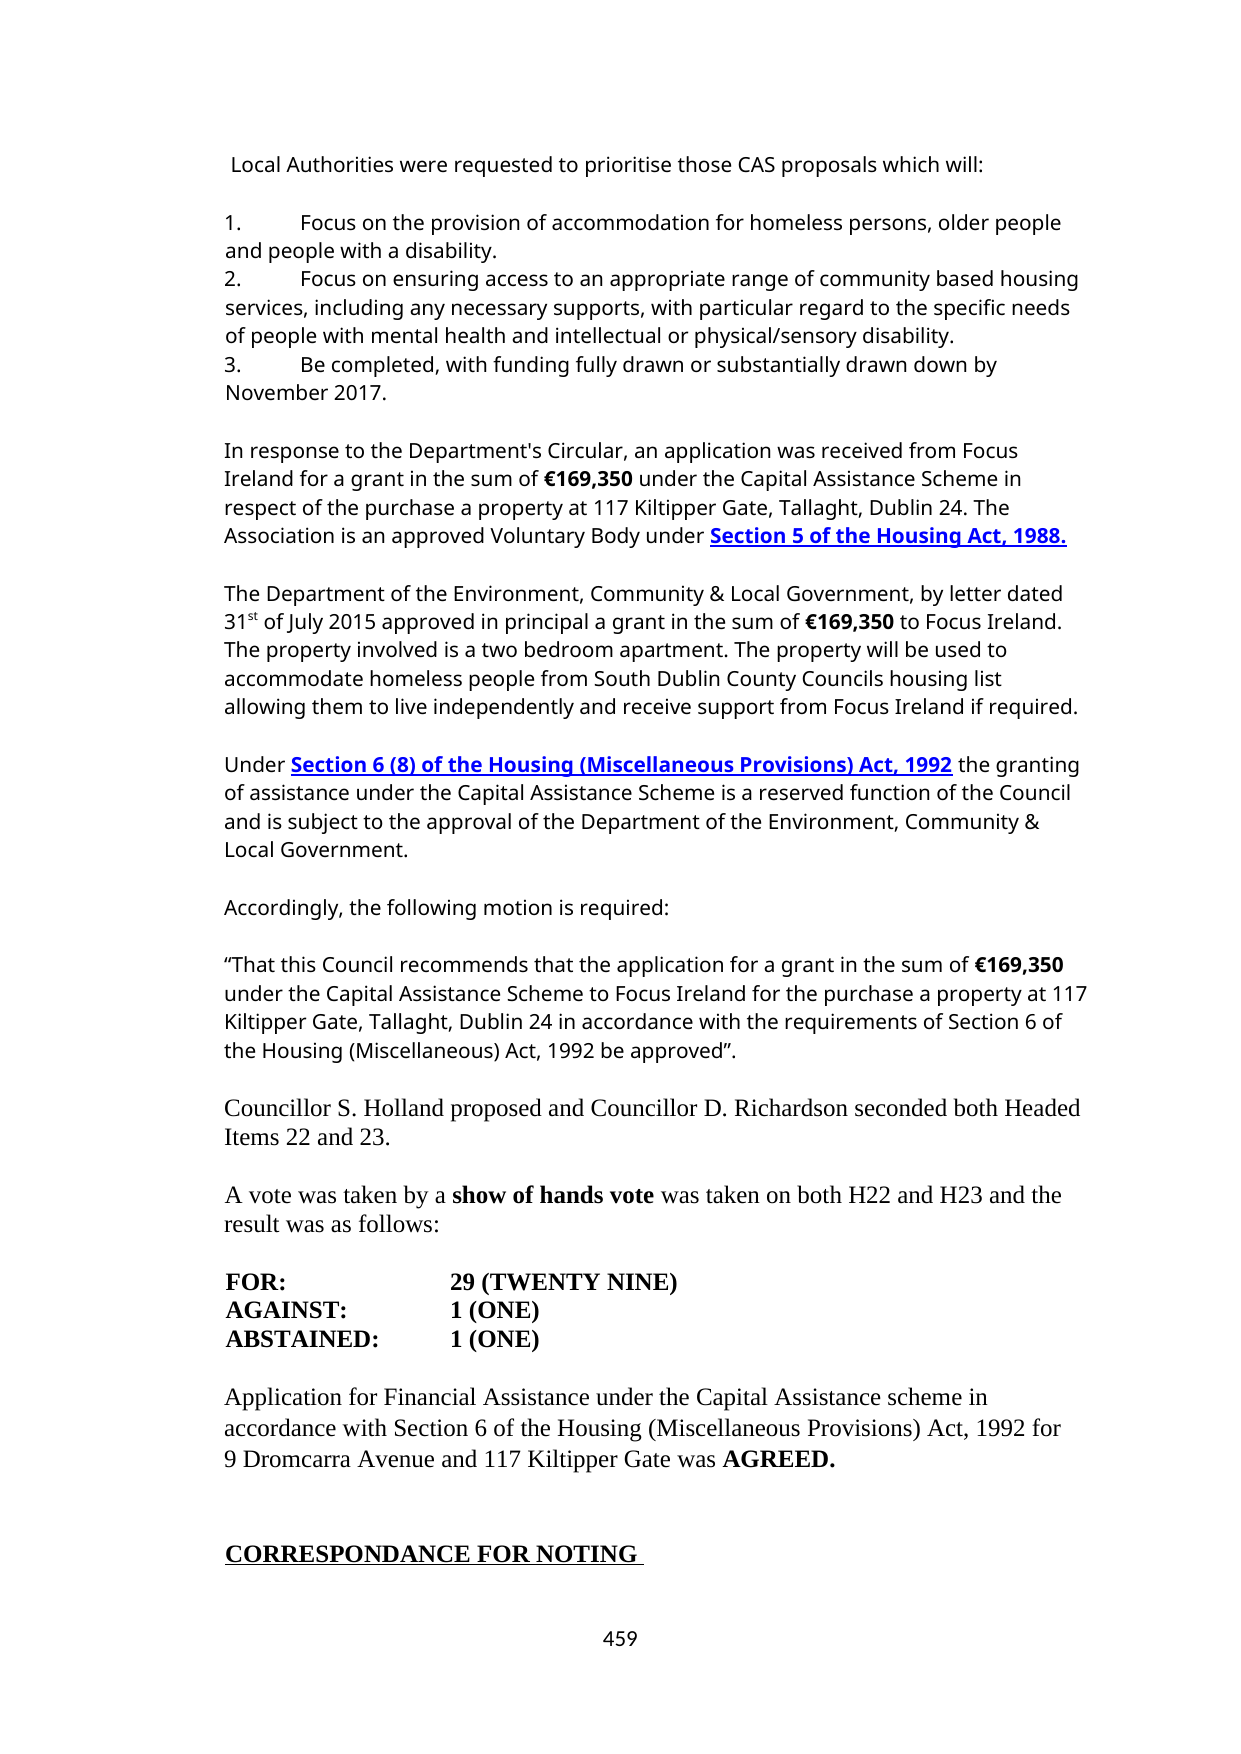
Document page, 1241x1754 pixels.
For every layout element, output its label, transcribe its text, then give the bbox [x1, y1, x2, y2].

text The Department of the Environment, Community & Local Government, by letter dated 31st of July 2015 approved in principal a grant in the sum of €169,350 to Focus Ireland. The property involved is a two bedroom apartment. The property will be used to accommodate homeless people from South Dublin County Councils housing list allowing them to live independently and receive support from Focus Ireland if required. [224, 579, 1090, 721]
text Application for Financial Assistance under the Capital Assistance scheme in accordance with Section 6 of the Housing (Miscellaneous Provisions) Act, 1992 for 9 Dromcarra Avenue and 117 Kiltipper Gate was AGREED. [224, 1382, 1066, 1473]
text A vote was taken by a show of hands vote was taken on both H22 and H23 and the result was as follows: [224, 1180, 1090, 1238]
text Local Authorities were requested to prioritise those CAS proposals which will: [150, 150, 1090, 178]
text Under Section 6 (8) of the Housing (Miscellaneous Provisions) Act, 1992 the granting of assistance under the Capital Assistance Scheme is a reserved function of the Council and is subject to the approval of the Department of the Environment, Community & Local Government. [224, 750, 1090, 864]
text FOR: 29 (TWENTY NINE) [224, 1267, 1066, 1296]
text ABSTAINED: 1 (ONE) [224, 1324, 1066, 1353]
list Be completed, with funding fully drawn or substantially drawn down by November 2017. [224, 350, 1090, 407]
list Focus on ensuring access to an appropriate range of community based housing services, including any necessary supports, with particular regard to the specific needs of people with mental health and intellectual or physical/sensory disability. [224, 264, 1090, 350]
text Councillor S. Holland proposed and Councillor D. Richardson seconded both Headed Items 22 and 23. [224, 1093, 1090, 1151]
text “That this Council recommends that the application for a grant in the sum of €169,350 under the Capital Assistance Scheme to Focus Ireland for the purchase a property at 117 Kiltipper Gate, Tallaght, Dublin 24 in accordance with the requirements of Section 6 of the Housing (Miscellaneous) Act, 1992 be approved”. [224, 951, 1090, 1064]
text CORRESPONDANCE FOR NOTING [91, 1539, 1066, 1567]
text AGAINST: 1 (ONE) [224, 1296, 1066, 1324]
text In response to the Department's Circular, an application was received from Focus Ireland for a grant in the sum of €169,350 under the Capital Assistance Scheme in respect of the purchase a property at 117 Kiltipper Gate, Tallaght, Dublin 24. The Association is an approved Voluntary Body under Section 5 of the Housing Act, 1988. [224, 436, 1090, 549]
text Accordingly, the following motion is required: [150, 893, 1090, 921]
list Focus on the provision of accommodation for homeless persons, older people and people with a disability. [224, 208, 1090, 264]
